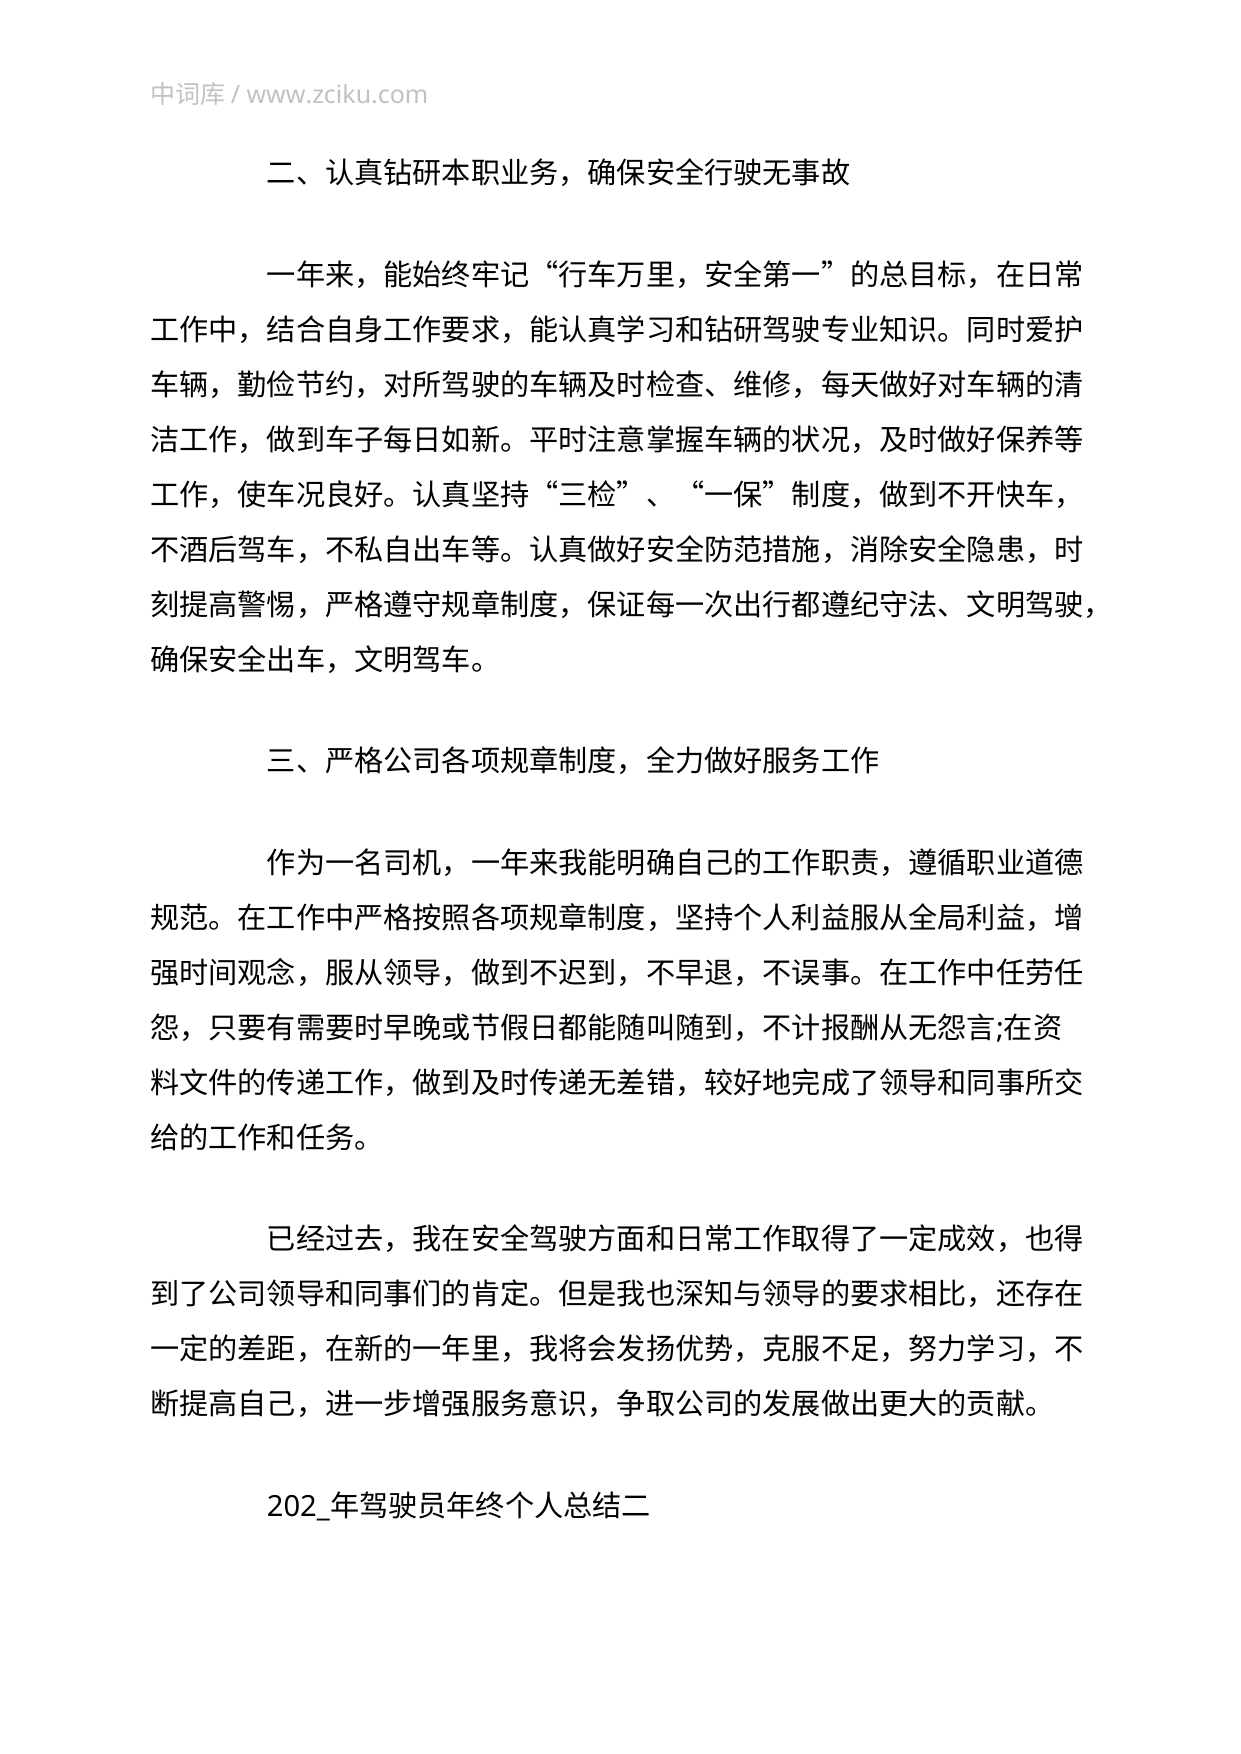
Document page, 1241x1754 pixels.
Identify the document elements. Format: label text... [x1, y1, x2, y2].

text 202_年驾驶员年终个人总结二 [150, 1482, 1090, 1525]
text 作为一名司机，一年来我能明确自己的工作职责，遵循职业道德规范。在工作中严格按照各项规章制度，坚持个人利益服从全局利益，增强时间观念，服从领导，做到不迟到，不早退，不误事。在工作中任劳任怨，只要有需要时早晚或节假日都能随叫随到，不计报酬从无怨言;在资料文件的传递工作，做到及时传递无差错，较好地完成了领导和同事所交给的工作和任务。 [150, 839, 1090, 1156]
text 二、认真钻研本职业务，确保安全行驶无事故 [150, 150, 1090, 192]
text 一年来，能始终牢记“行车万里，安全第一”的总目标，在日常工作中，结合自身工作要求，能认真学习和钻研驾驶专业知识。同时爱护车辆，勤俭节约，对所驾驶的车辆及时检查、维修，每天做好对车辆的清洁工作，做到车子每日如新。平时注意掌握车辆的状况，及时做好保养等工作，使车况良好。认真坚持“三检”、“一保”制度，做到不开快车，不酒后驾车，不私自出车等。认真做好安全防范措施，消除安全隐患，时刻提高警惕，严格遵守规章制度，保证每一次出行都遵纪守法、文明驾驶，确保安全出车，文明驾车。 [150, 252, 1090, 678]
text 已经过去，我在安全驾驶方面和日常工作取得了一定成效，也得到了公司领导和同事们的肯定。但是我也深知与领导的要求相比，还存在一定的差距，在新的一年里，我将会发扬优势，克服不足，努力学习，不断提高自己，进一步增强服务意识，争取公司的发展做出更大的贡献。 [150, 1216, 1090, 1423]
text 三、严格公司各项规章制度，全力做好服务工作 [150, 738, 1090, 780]
